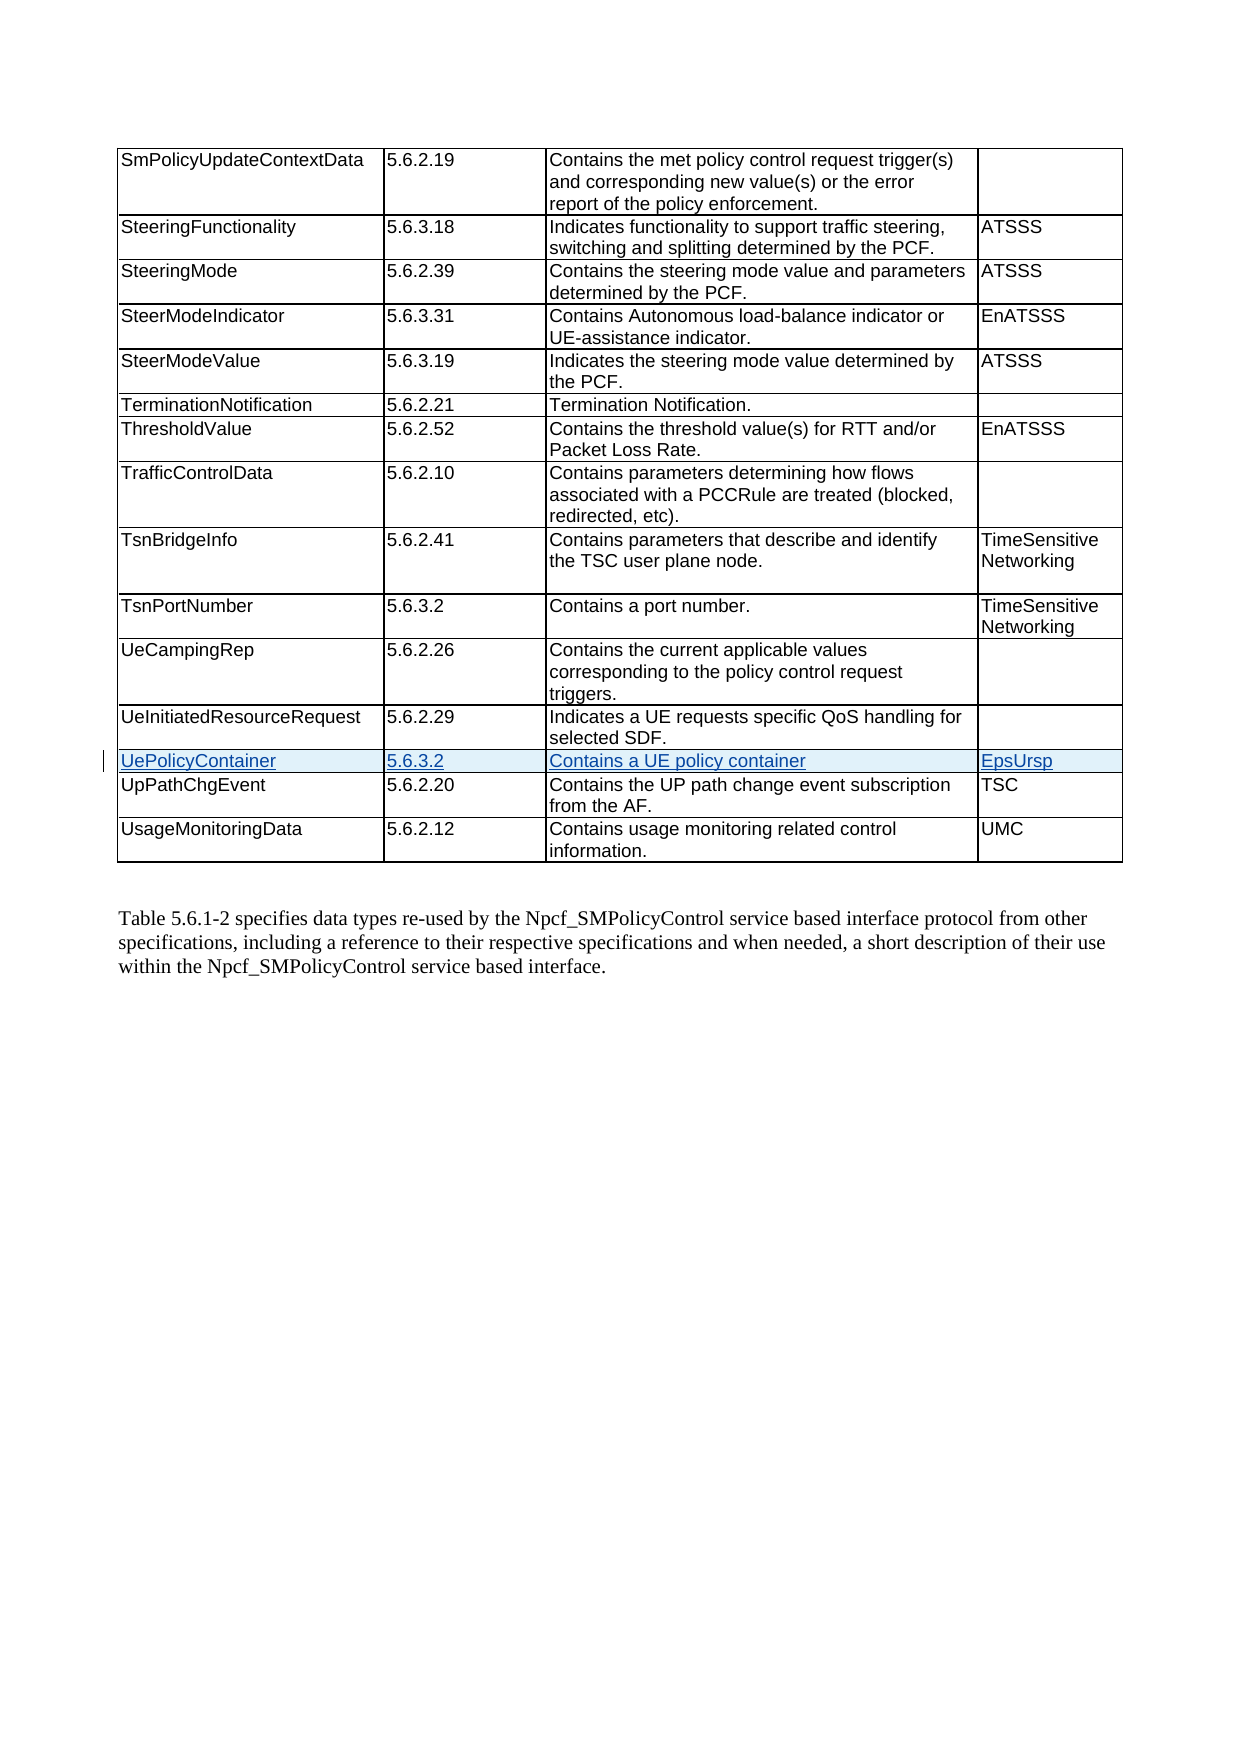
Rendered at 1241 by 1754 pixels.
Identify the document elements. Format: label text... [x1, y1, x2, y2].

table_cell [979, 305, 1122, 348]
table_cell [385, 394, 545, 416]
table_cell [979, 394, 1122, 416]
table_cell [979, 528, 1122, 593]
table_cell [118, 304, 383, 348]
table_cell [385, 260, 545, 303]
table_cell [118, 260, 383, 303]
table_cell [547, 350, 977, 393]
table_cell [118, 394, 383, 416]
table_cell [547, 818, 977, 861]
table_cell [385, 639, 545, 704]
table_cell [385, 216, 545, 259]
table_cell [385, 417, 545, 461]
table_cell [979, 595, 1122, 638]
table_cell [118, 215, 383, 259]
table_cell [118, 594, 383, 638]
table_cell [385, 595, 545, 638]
text Table 5.6.1-2 specifies data types re-used by the Npcf_SMPolicyControl service based interface protocol from other specifications, including a reference to their respective specifications and when needed, a short description of their use within the Npcf_SMPolicyControl service based interface. [118, 906, 1122, 978]
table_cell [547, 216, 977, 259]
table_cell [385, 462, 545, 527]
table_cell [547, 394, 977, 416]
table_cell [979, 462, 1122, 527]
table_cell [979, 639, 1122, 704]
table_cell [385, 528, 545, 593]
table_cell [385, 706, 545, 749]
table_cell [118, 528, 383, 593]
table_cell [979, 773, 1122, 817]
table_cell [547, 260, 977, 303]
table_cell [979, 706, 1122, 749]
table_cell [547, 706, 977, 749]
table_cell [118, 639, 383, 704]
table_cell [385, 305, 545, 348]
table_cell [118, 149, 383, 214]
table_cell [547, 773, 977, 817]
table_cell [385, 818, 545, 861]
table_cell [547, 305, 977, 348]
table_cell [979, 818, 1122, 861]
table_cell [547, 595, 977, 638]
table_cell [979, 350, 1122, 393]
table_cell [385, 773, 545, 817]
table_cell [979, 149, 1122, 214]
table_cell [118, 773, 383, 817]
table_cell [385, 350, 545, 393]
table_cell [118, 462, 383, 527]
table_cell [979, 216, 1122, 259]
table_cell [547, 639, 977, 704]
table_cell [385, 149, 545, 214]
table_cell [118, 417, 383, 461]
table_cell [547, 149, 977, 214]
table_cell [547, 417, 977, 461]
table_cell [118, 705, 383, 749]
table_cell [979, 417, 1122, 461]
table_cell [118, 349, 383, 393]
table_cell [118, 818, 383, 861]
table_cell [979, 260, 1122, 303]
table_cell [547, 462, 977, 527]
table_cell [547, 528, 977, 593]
